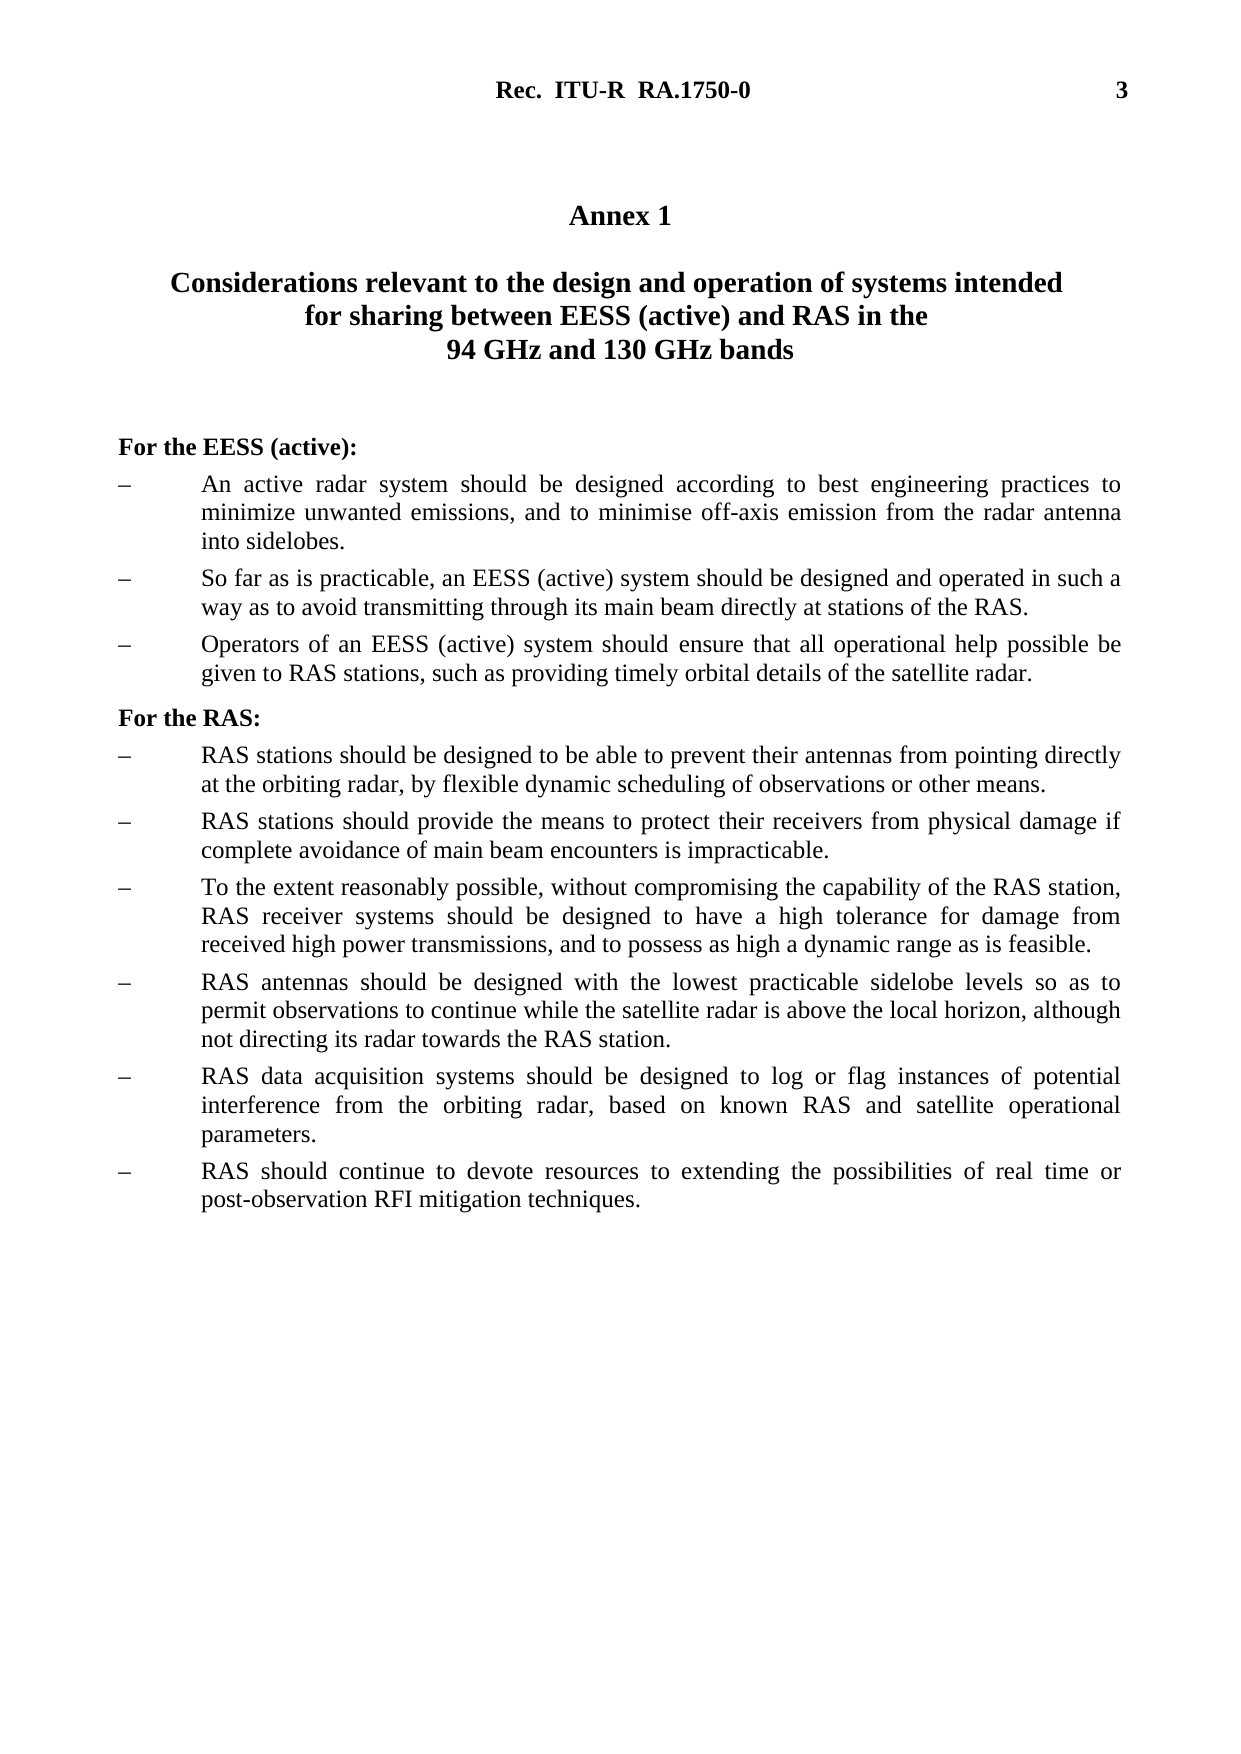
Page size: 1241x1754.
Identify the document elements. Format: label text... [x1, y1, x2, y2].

subtitle For the EESS (active): [118, 432, 1122, 460]
text – RAS data acquisition systems should be designed to log or flag instances of potential interference from the orbiting radar, based on known RAS and satellite operational parameters. [118, 1061, 1122, 1147]
text – RAS should continue to devote resources to extending the possibilities of real time or post-observation RFI mitigation techniques. [118, 1156, 1122, 1213]
text – RAS stations should be designed to be able to prevent their antennas from pointing directly at the orbiting radar, by flexible dynamic scheduling of observations or other means. [118, 740, 1122, 798]
text – Operators of an EESS (active) system should ensure that all operational help possible be given to RAS stations, such as providing timely orbital details of the satellite radar. [118, 629, 1122, 687]
text – RAS stations should provide the means to protect their receivers from physical damage if complete avoidance of main beam encounters is impracticable. [118, 806, 1122, 864]
subtitle For the RAS: [118, 703, 1122, 732]
text – To the extent reasonably possible, without compromising the capability of the RAS station, RAS receiver systems should be designed to have a high tolerance for damage from received high power transmissions, and to possess as high a dynamic range as is feasible. [118, 872, 1122, 958]
text – RAS antennas should be designed with the lowest practicable sidelobe levels so as to permit observations to continue while the satellite radar is above the local horizon, although not directing its radar towards the RAS station. [118, 967, 1122, 1053]
text – An active radar system should be designed according to best engineering practices to minimize unwanted emissions, and to minimise off-axis emission from the radar antenna into sidelobes. [118, 469, 1122, 555]
title Annex 1 Considerations relevant to the design and operation of systems intended for sharing between EESS (active) and RAS in the 94 GHz and 130 GHz bands [118, 198, 1122, 365]
text – So far as is practicable, an EESS (active) system should be designed and operated in such a way as to avoid transmitting through its main beam directly at stations of the RAS. [118, 563, 1122, 621]
